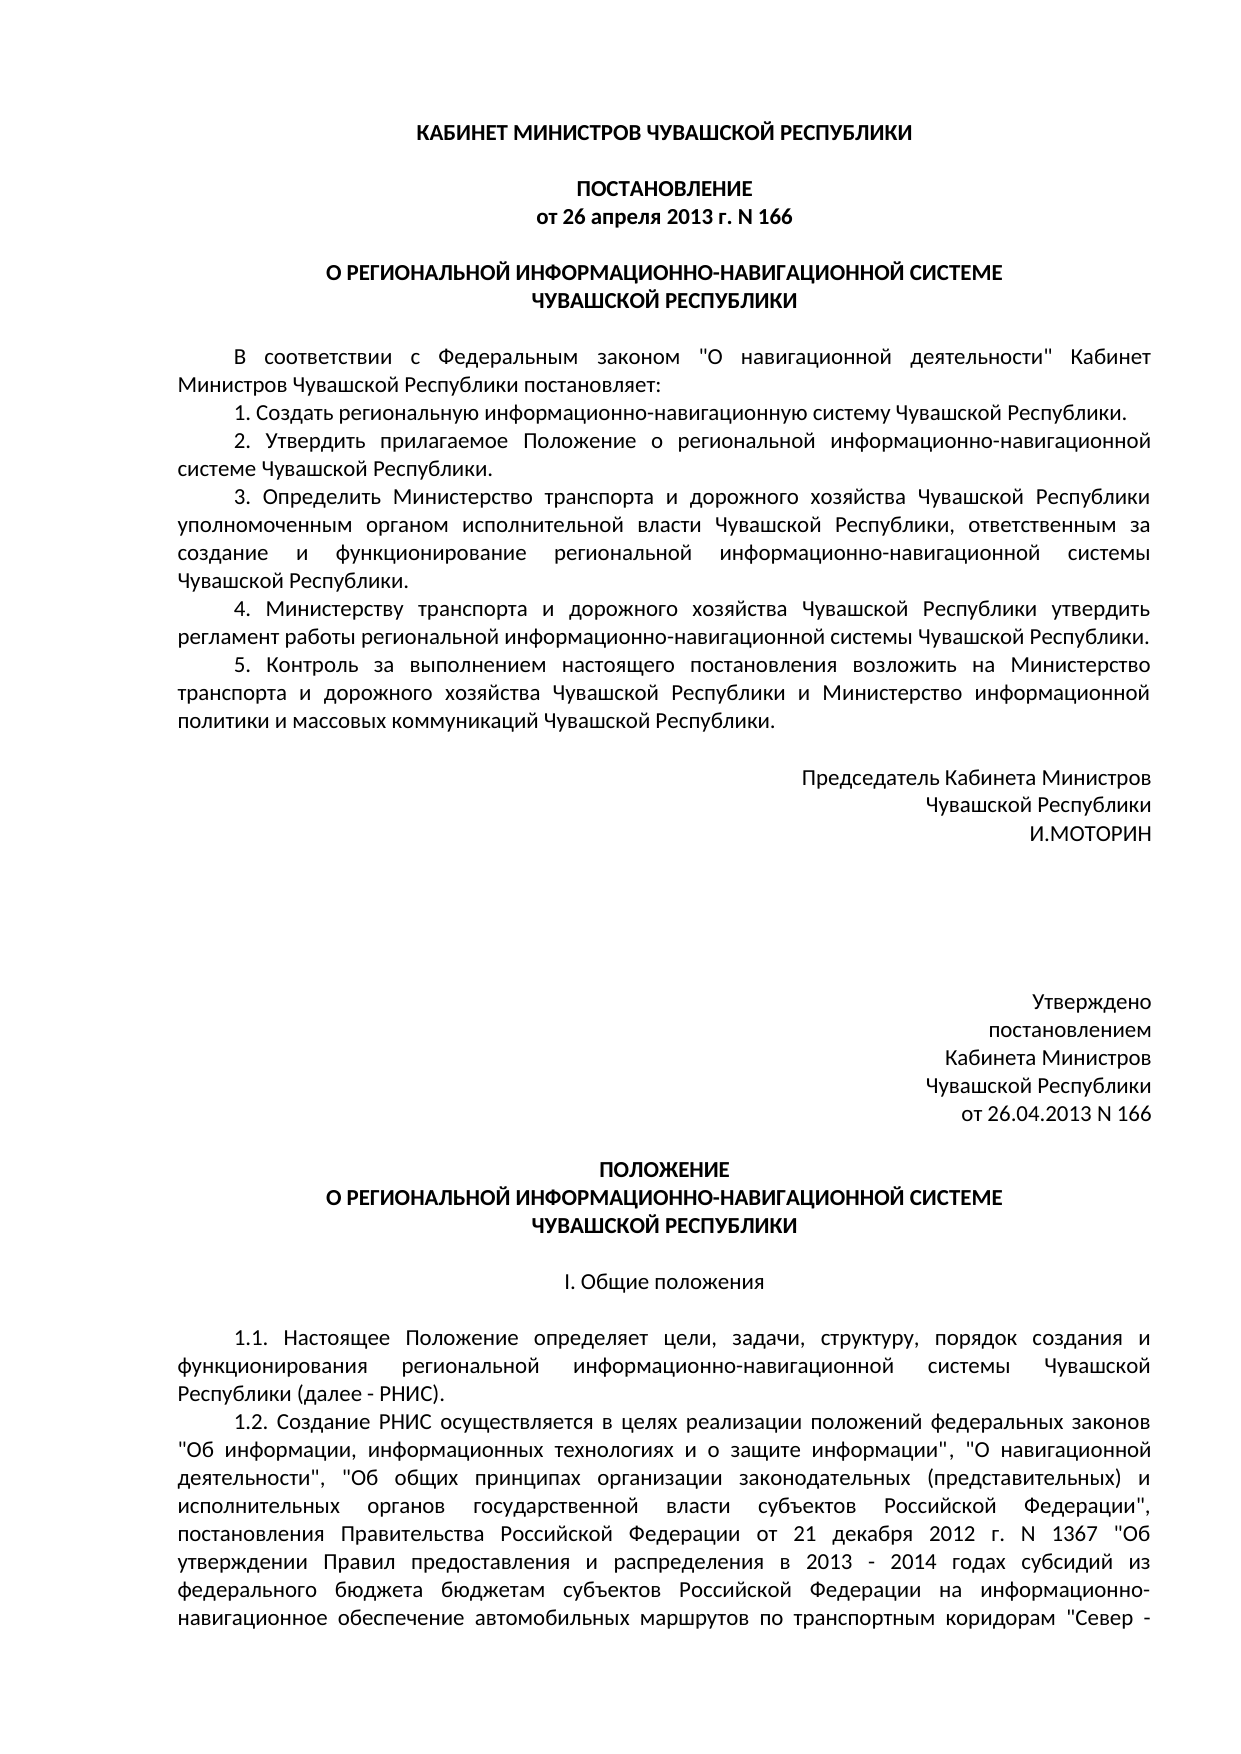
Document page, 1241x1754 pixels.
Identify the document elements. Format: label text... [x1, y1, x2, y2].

text Утверждено [177, 987, 1152, 1015]
title ПОСТАНОВЛЕНИЕ [177, 174, 1152, 202]
title КАБИНЕТ МИНИСТРОВ ЧУВАШСКОЙ РЕСПУБЛИКИ [177, 118, 1152, 146]
text Председатель Кабинета Министров [177, 763, 1152, 791]
text Кабинета Министров [177, 1043, 1152, 1071]
text 2. Утвердить прилагаемое Положение о региональной информационно-навигационной системе Чувашской Республики. [177, 426, 1152, 482]
title О РЕГИОНАЛЬНОЙ ИНФОРМАЦИОННО-НАВИГАЦИОННОЙ СИСТЕМЕ [177, 1183, 1152, 1211]
text 4. Министерству транспорта и дорожного хозяйства Чувашской Республики утвердить регламент работы региональной информационно-навигационной системы Чувашской Республики. [177, 594, 1152, 651]
title ЧУВАШСКОЙ РЕСПУБЛИКИ [177, 1211, 1152, 1239]
title ПОЛОЖЕНИЕ [177, 1155, 1152, 1183]
text Чувашской Республики [177, 791, 1152, 819]
text 5. Контроль за выполнением настоящего постановления возложить на Министерство транспорта и дорожного хозяйства Чувашской Республики и Министерство информационной политики и массовых коммуникаций Чувашской Республики. [177, 651, 1152, 734]
text 1.1. Настоящее Положение определяет цели, задачи, структуру, порядок создания и функционирования региональной информационно-навигационной системы Чувашской Республики (далее - РНИС). [177, 1323, 1152, 1407]
title О РЕГИОНАЛЬНОЙ ИНФОРМАЦИОННО-НАВИГАЦИОННОЙ СИСТЕМЕ [177, 258, 1152, 286]
text Чувашской Республики [177, 1071, 1152, 1099]
title ЧУВАШСКОЙ РЕСПУБЛИКИ [177, 286, 1152, 314]
text постановлением [177, 1015, 1152, 1043]
text I. Общие положения [177, 1267, 1152, 1295]
text В соответствии с Федеральным законом "О навигационной деятельности" Кабинет Министров Чувашской Республики постановляет: [177, 342, 1152, 398]
text от 26.04.2013 N 166 [177, 1099, 1152, 1127]
text 1. Создать региональную информационно-навигационную систему Чувашской Республики. [177, 398, 1152, 426]
text 3. Определить Министерство транспорта и дорожного хозяйства Чувашской Республики уполномоченным органом исполнительной власти Чувашской Республики, ответственным за создание и функционирование региональной информационно-навигационной системы Чувашской Республики. [177, 482, 1152, 594]
title от 26 апреля 2013 г. N 166 [177, 202, 1152, 230]
text И.МОТОРИН [177, 819, 1152, 847]
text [177, 1407, 1152, 1631]
